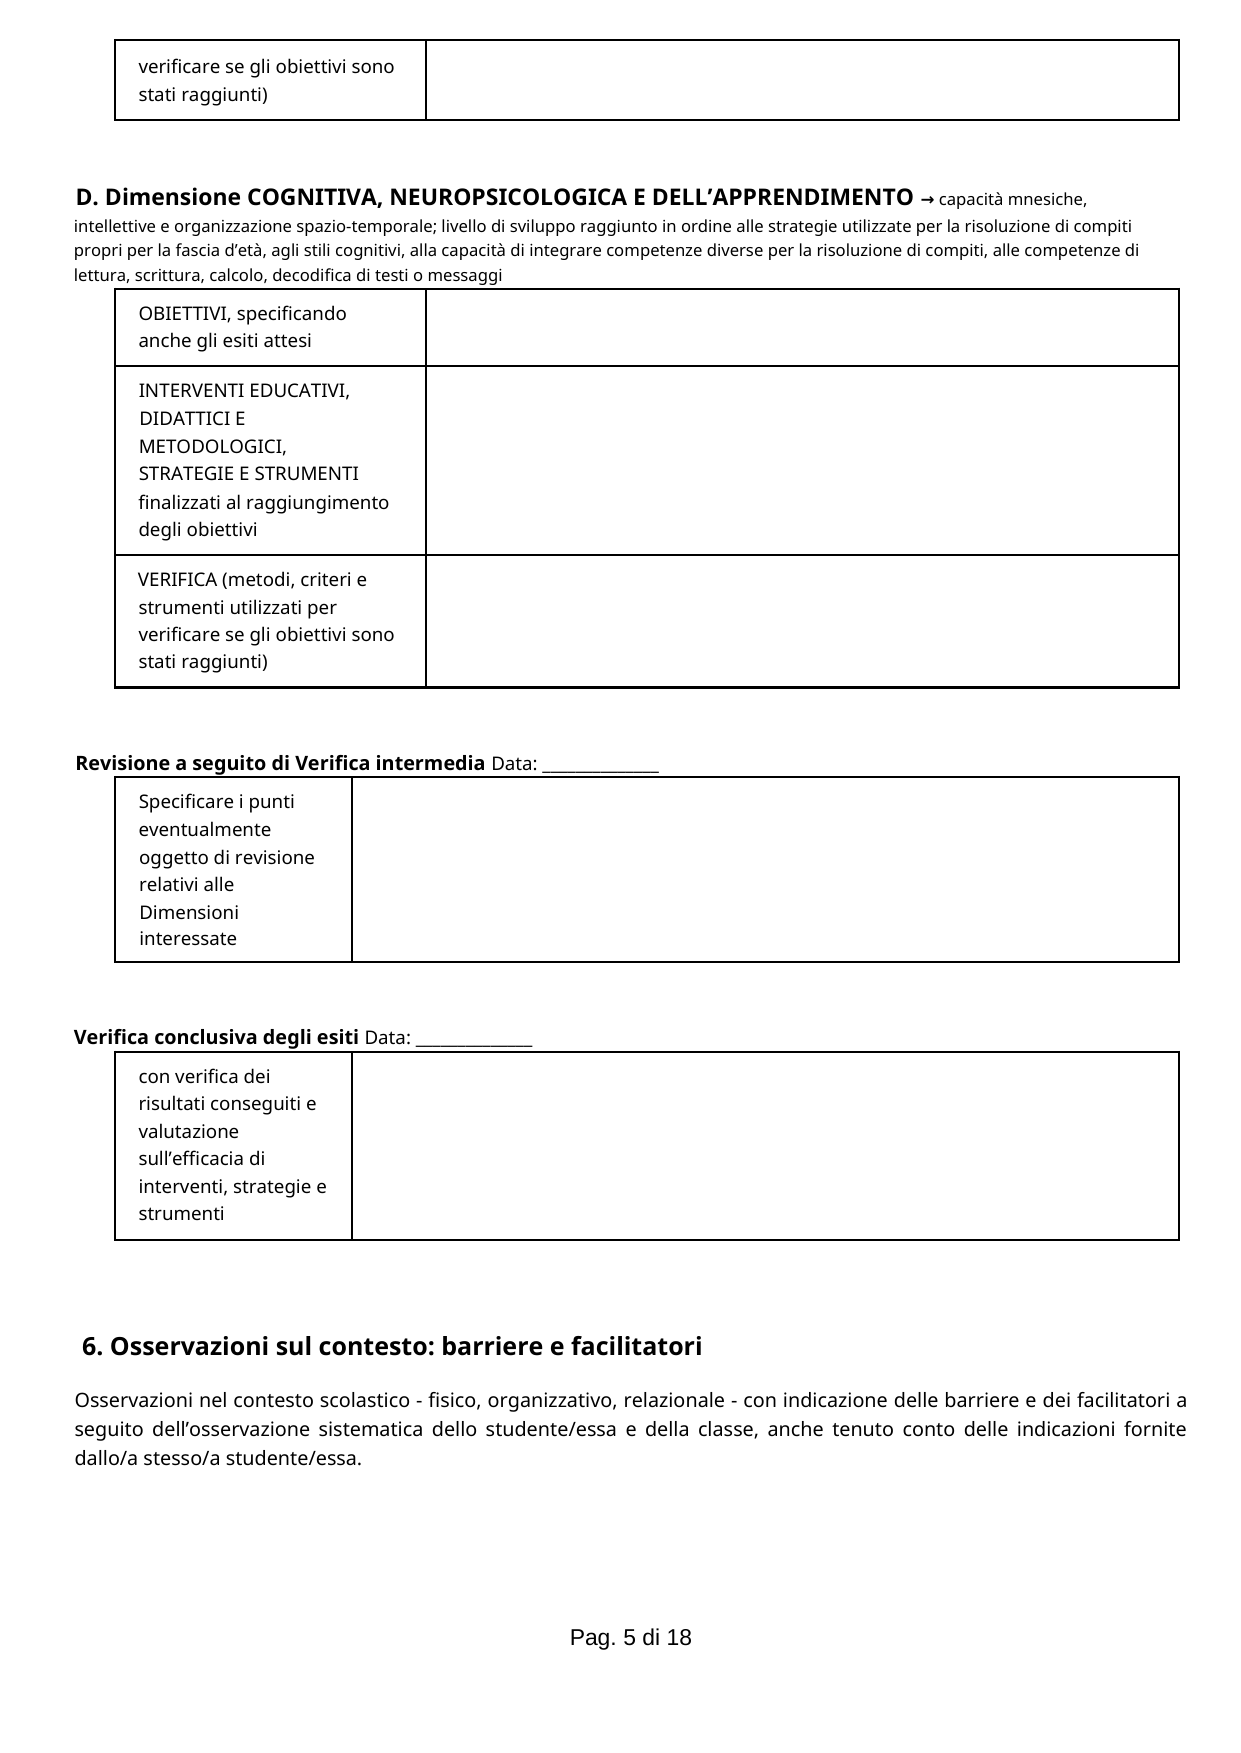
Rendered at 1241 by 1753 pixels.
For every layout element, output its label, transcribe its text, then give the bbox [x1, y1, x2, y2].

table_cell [116, 41, 425, 119]
text Verifica conclusiva degli esiti Data: ______________ [73, 1023, 1188, 1051]
text Revisione a seguito di Verifica intermedia Data: ______________ [75, 749, 1188, 776]
text Osservazioni nel contesto scolastico - fisico, organizzativo, relazionale - con indicazione delle barriere e dei facilitatori a seguito dell’osservazione sistematica dello studente/essa e della classe, anche tenuto conto delle indicazioni fornite dallo/a stesso/a studente/essa. [74, 1386, 1188, 1472]
table_header [353, 778, 1178, 961]
table_header [353, 1053, 1178, 1238]
table_cell [427, 556, 1178, 686]
table_header [427, 290, 1178, 365]
text D. Dimensione COGNITIVA, NEUROPSICOLOGICA E DELL’APPRENDIMENTO → capacità mnesiche, intellettive e organizzazione spazio-temporale; livello di sviluppo raggiunto in ordine alle strategie utilizzate per la risoluzione di compiti propri per la fascia d’età, agli stili cognitivi, alla capacità di integrare competenze diverse per la risoluzione di compiti, alle competenze di lettura, scrittura, calcolo, decodifica di testi o messaggi [74, 181, 1158, 286]
table_header Specificare i punti eventualmente oggetto di revisione relativi alle Dimensioni interessate [116, 778, 351, 961]
table_cell [427, 41, 1178, 119]
table_header con verifica dei risultati conseguiti e valutazione sull’efficacia di interventi, strategie e strumenti [116, 1053, 351, 1238]
table_cell VERIFICA (metodi, criteri e strumenti utilizzati per verificare se gli obiettivi sono stati raggiunti) [116, 556, 425, 686]
table_header OBIETTIVI, specificando anche gli esiti attesi [116, 290, 425, 365]
table_cell INTERVENTI EDUCATIVI, DIDATTICI E METODOLOGICI, STRATEGIE E STRUMENTI finalizzati al raggiungimento degli obiettivi [116, 367, 425, 553]
table_cell [427, 367, 1178, 553]
text 6. Osservazioni sul contesto: barriere e facilitatori [82, 1329, 1188, 1363]
